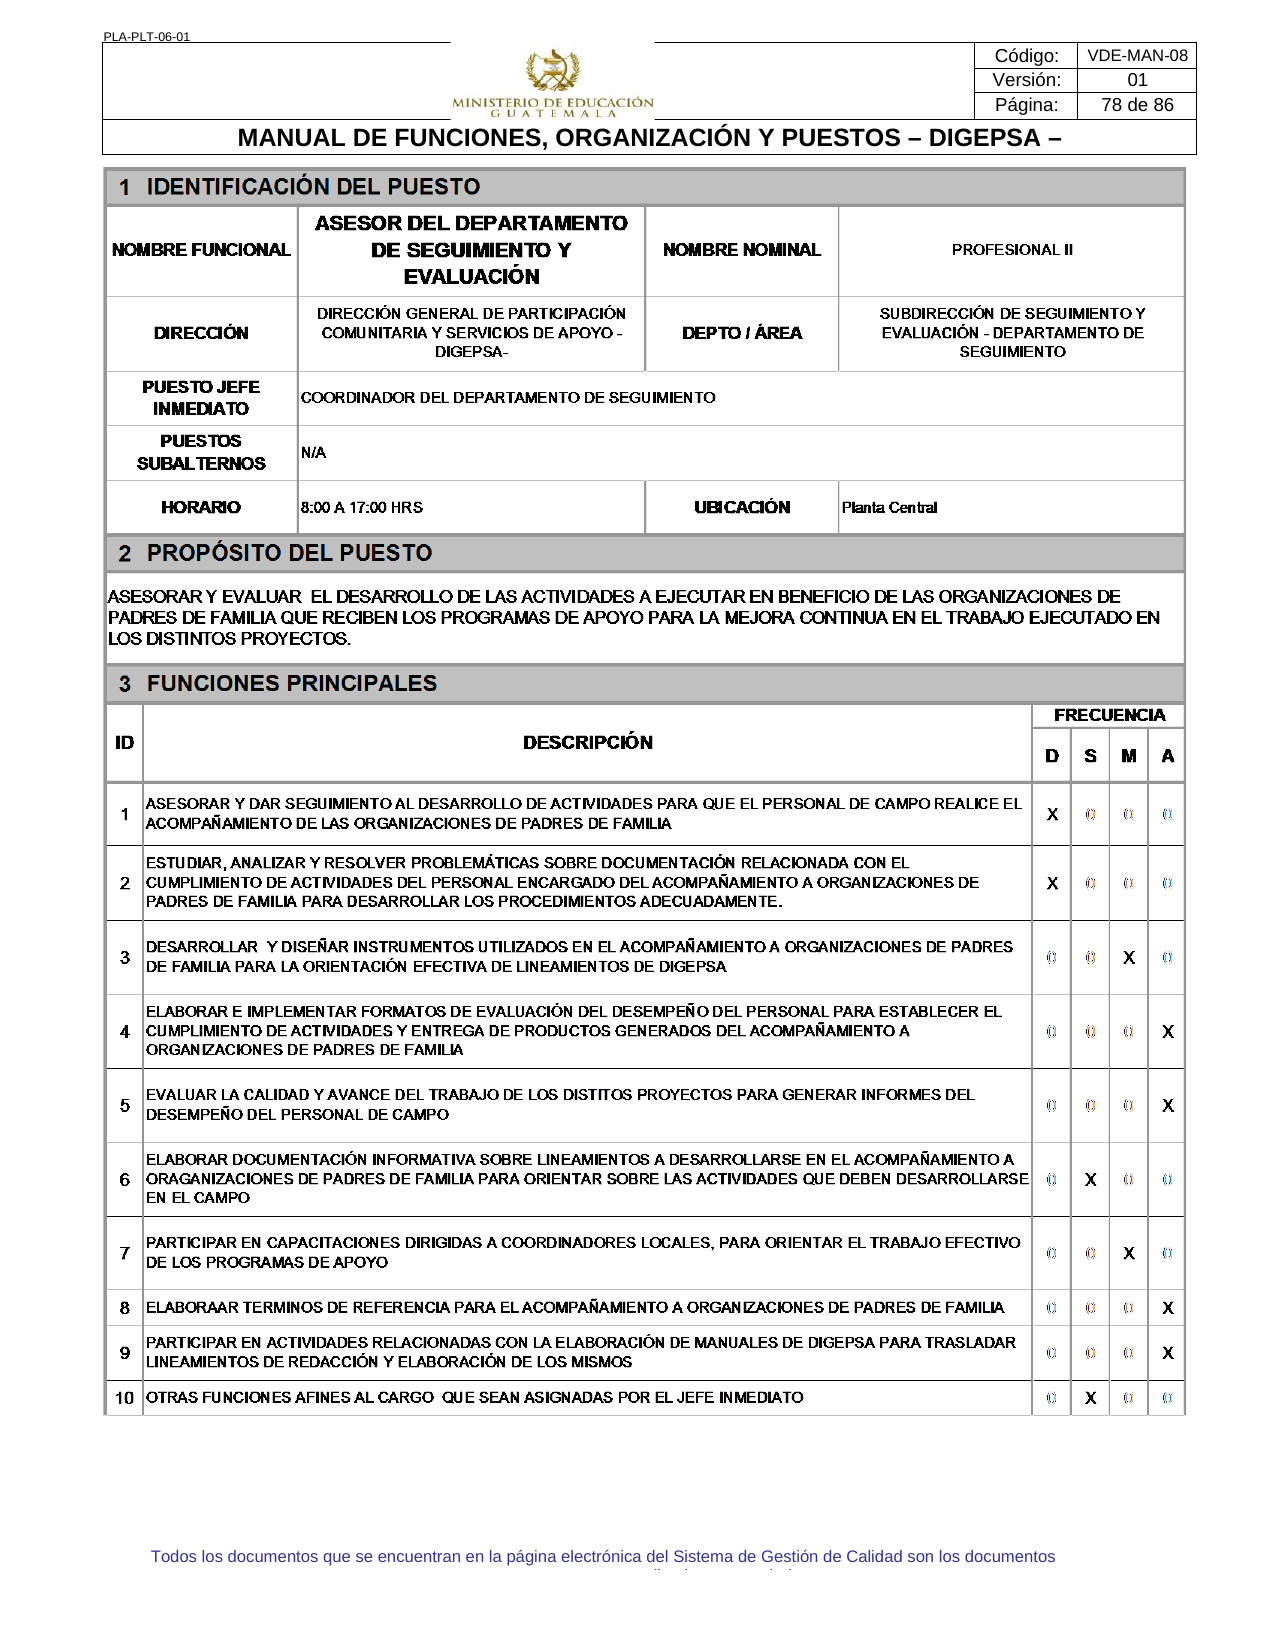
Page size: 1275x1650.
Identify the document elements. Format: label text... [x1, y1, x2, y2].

table_header [655, 43, 974, 119]
table_header Código: [975, 43, 1077, 68]
table_cell Página: [975, 93, 1077, 119]
table_cell Versión: [975, 69, 1077, 92]
table_cell 78 de 86 [1078, 93, 1196, 119]
table_header [103, 43, 450, 119]
table_cell 01 [1078, 69, 1196, 92]
table_cell MANUAL DE FUNCIONES, ORGANIZACIÓN Y PUESTOS – DIGEPSA – [103, 120, 1196, 154]
picture [450, 42, 655, 120]
table_header VDE-MAN-08 [1078, 43, 1196, 68]
picture [103, 167, 1187, 1416]
